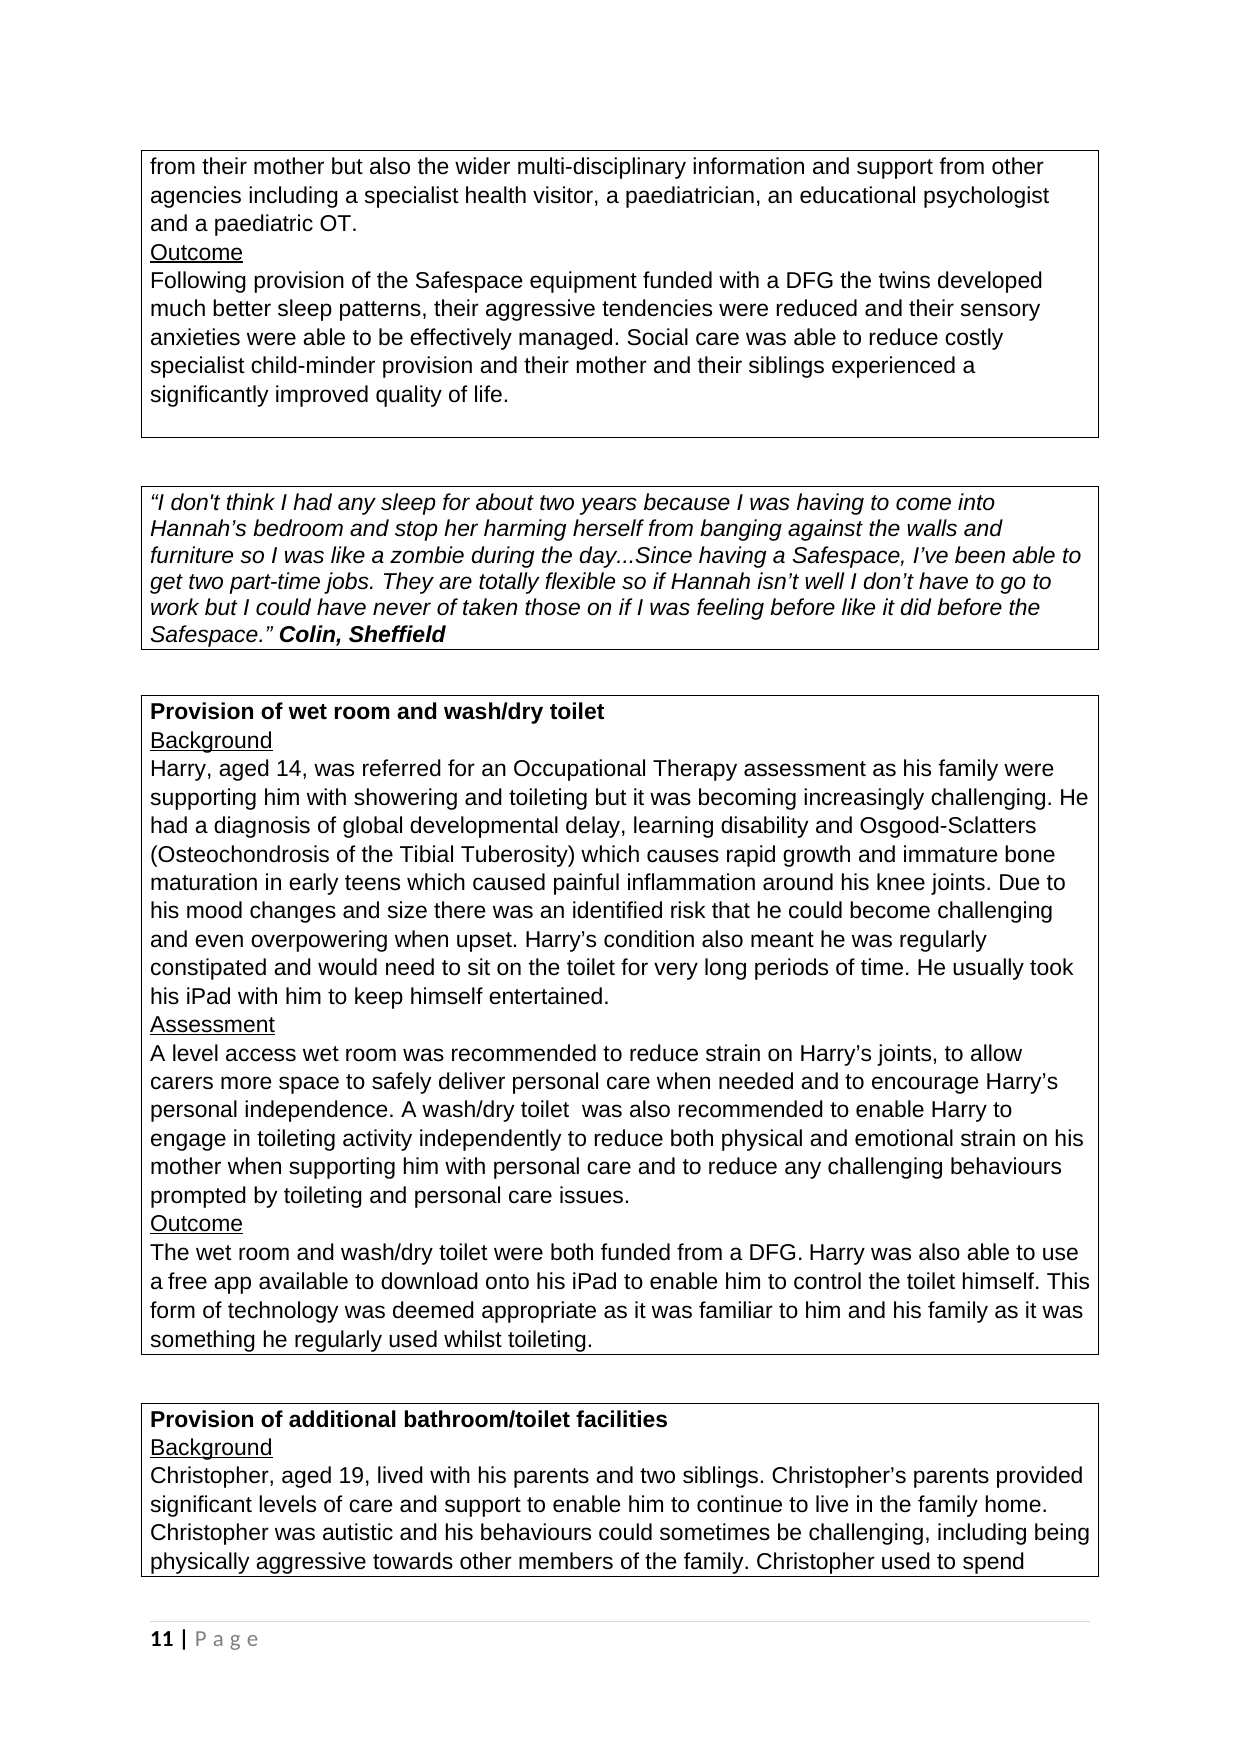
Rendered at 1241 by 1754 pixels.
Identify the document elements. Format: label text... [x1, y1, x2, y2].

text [142, 151, 1098, 235]
text Assessment [142, 1008, 1098, 1036]
text The wet room and wash/dry toilet were both funded from a DFG. Harry was also able to use a free app available to download onto his iPad to enable him to control the toilet himself. This form of technology was deemed appropriate as it was familiar to him and his family as it was something he regularly used whilst toileting. [142, 1236, 1098, 1354]
text Following provision of the Safespace equipment funded with a DFG the twins developed much better sleep patterns, their aggressive tendencies were reduced and their sensory anxieties were able to be effectively managed. Social care was able to reduce costly specialist child-minder provision and their mother and their siblings experienced a significantly improved quality of life. [142, 264, 1098, 407]
text Background [142, 1431, 1098, 1459]
text “I don't think I had any sleep for about two years because I was having to come into Hannah’s bedroom and stop her harming herself from banging against the walls and furniture so I was like a zombie during the day...Since having a Safespace, I’ve been able to get two part-time jobs. They are totally flexible so if Hannah isn’t well I don’t have to go to work but I could have never of taken those on if I was feeling before like it did before the Safespace.” Colin, Sheffield [142, 487, 1098, 649]
text Outcome [142, 235, 1098, 264]
text Background [142, 724, 1098, 752]
text Harry, aged 14, was referred for an Occupational Therapy assessment as his family were supporting him with showering and toileting but it was becoming increasingly challenging. He had a diagnosis of global developmental delay, learning disability and Osgood-Sclatters (Osteochondrosis of the Tibial Tuberosity) which causes rapid growth and immature bone maturation in early teens which caused painful inflammation around his knee joints. Due to his mood changes and size there was an identified risk that he could become challenging and even overpowering when upset. Harry’s condition also meant he was regularly constipated and would need to sit on the toilet for very long periods of time. He usually took his iPad with him to keep himself entertained. [142, 752, 1098, 1008]
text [142, 1459, 1098, 1576]
text Outcome [142, 1207, 1098, 1236]
text A level access wet room was recommended to reduce strain on Harry’s joints, to allow carers more space to safely deliver personal care when needed and to encourage Harry’s personal independence. A wash/dry toilet was also recommended to enable Harry to engage in toileting activity independently to reduce both physical and emotional strain on his mother when supporting him with personal care and to reduce any challenging behaviours prompted by toileting and personal care issues. [142, 1036, 1098, 1207]
text Provision of wet room and wash/dry toilet [142, 696, 1098, 724]
text Provision of additional bathroom/toilet facilities [142, 1404, 1098, 1431]
